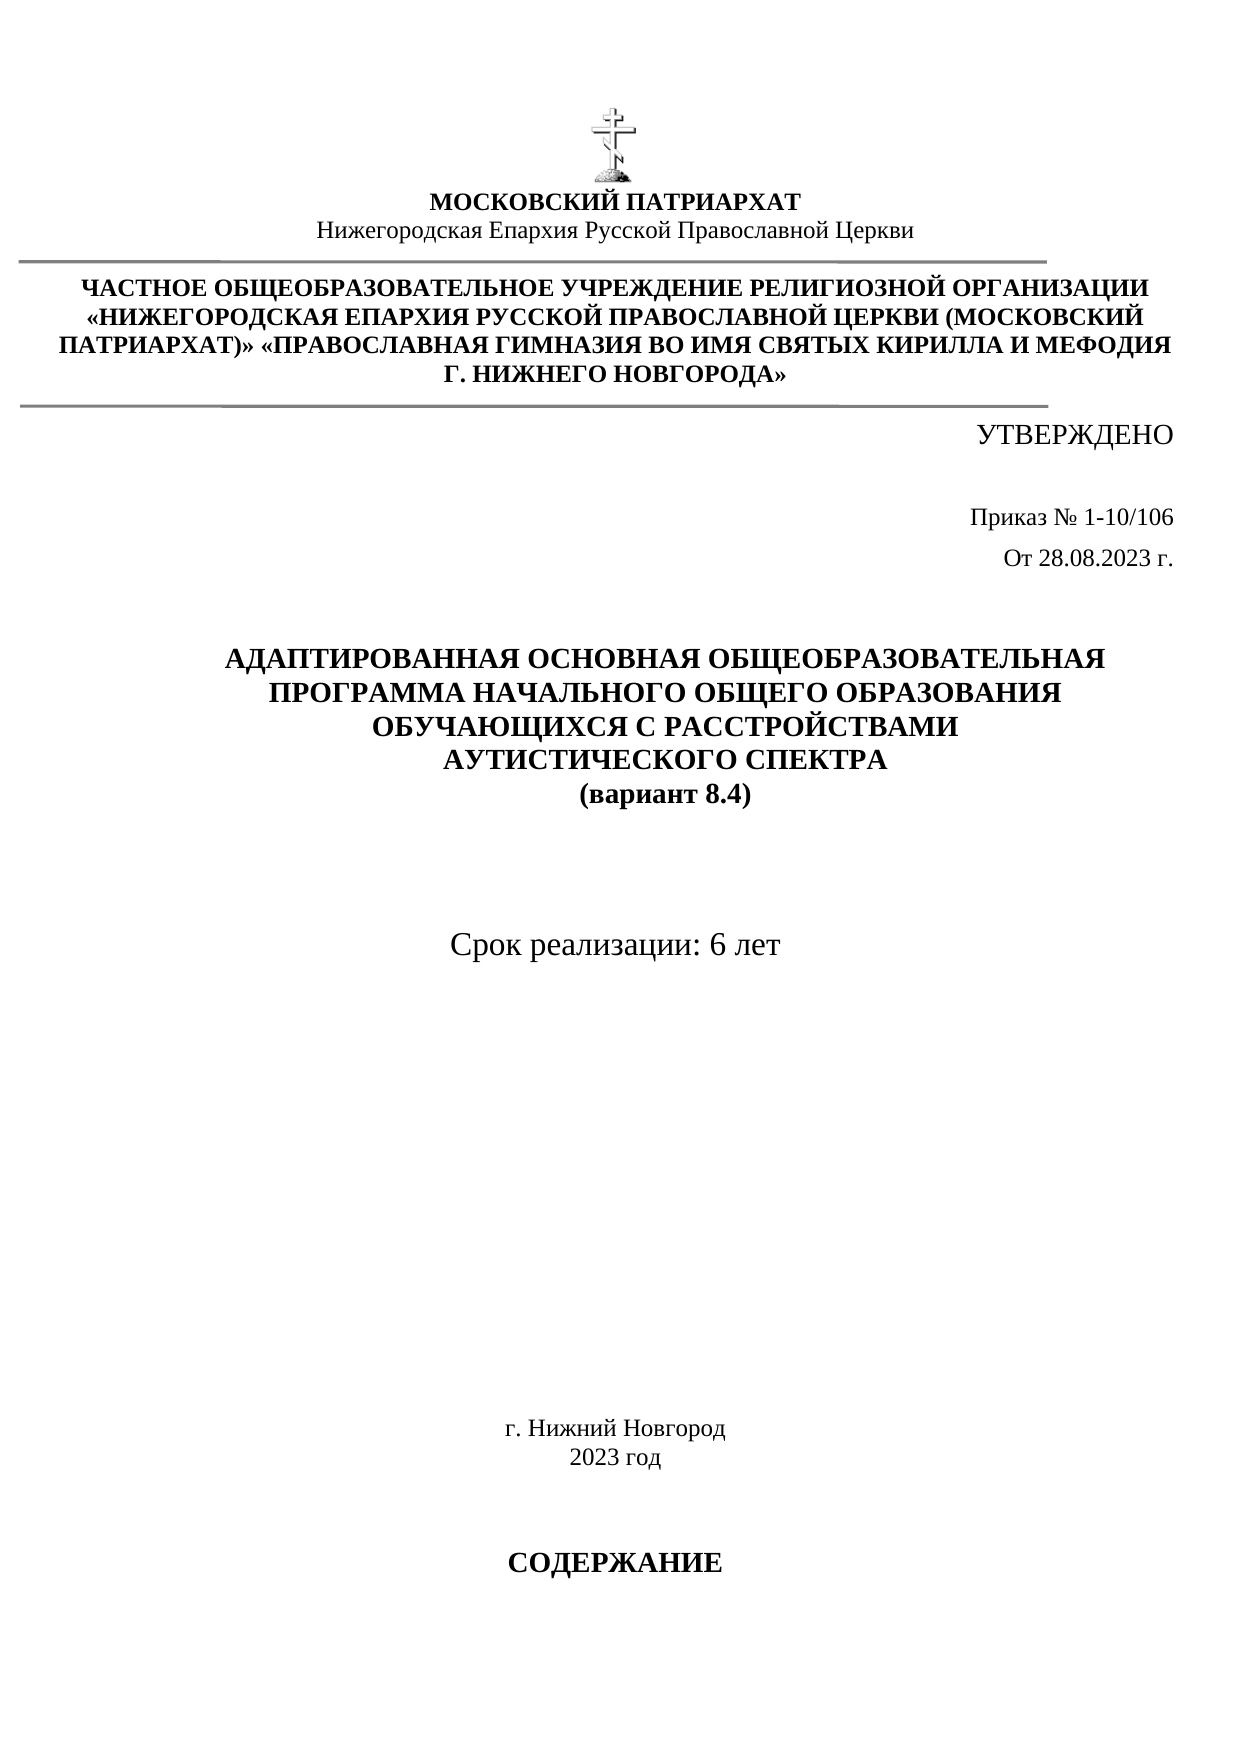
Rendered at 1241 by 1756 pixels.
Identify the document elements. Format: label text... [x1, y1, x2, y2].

text 2023 год [57, 1442, 1174, 1471]
text Московский Патриархат [57, 187, 1174, 216]
text АДАПТИРОВАННАЯ ОСНОВНАЯ ОБЩЕОБРАЗОВАТЕЛЬНАЯ ПРОГРАММА НАЧАЛЬНОГО ОБЩЕГО ОБРАЗОВАНИЯ ОБУЧАЮЩИХСЯ С РАССТРОЙСТВАМИ АУТИСТИЧЕСКОГО СПЕКТРА [221, 642, 1109, 776]
text Приказ № 1-10/106 [57, 502, 1174, 530]
text Срок реализации: 6 лет [57, 924, 1174, 963]
text ЧАСТНОЕ ОБЩЕОБРАЗОВАТЕЛЬНОЕ УЧРЕЖДЕНИЕ РЕЛИГИОЗНОЙ ОРГАНИЗАЦИИ «НИЖЕГОРОДСКАЯ ЕПАРХИЯ РУССКОЙ ПРАВОСЛАВНОЙ ЦЕРКВИ (МОСКОВСКИЙ ПАТРИАРХАТ)» «ПРАВОСЛАВНАЯ ГИМНАЗИЯ ВО ИМЯ СВЯТЫХ КИРИЛЛА И МЕФОДИЯ Г. НИЖНЕГО НОВГОРОДА» [57, 273, 1174, 388]
text УТВЕРЖДЕНО [57, 417, 1174, 450]
text От 28.08.2023 г. [57, 543, 1174, 572]
text СОДЕРЖАНИЕ [57, 1545, 1174, 1579]
text Нижегородская Епархия Русской Православной Церкви [57, 216, 1174, 244]
text г. Нижний Новгород [57, 1413, 1174, 1442]
text (вариант 8.4) [221, 776, 1109, 809]
picture [587, 102, 644, 187]
